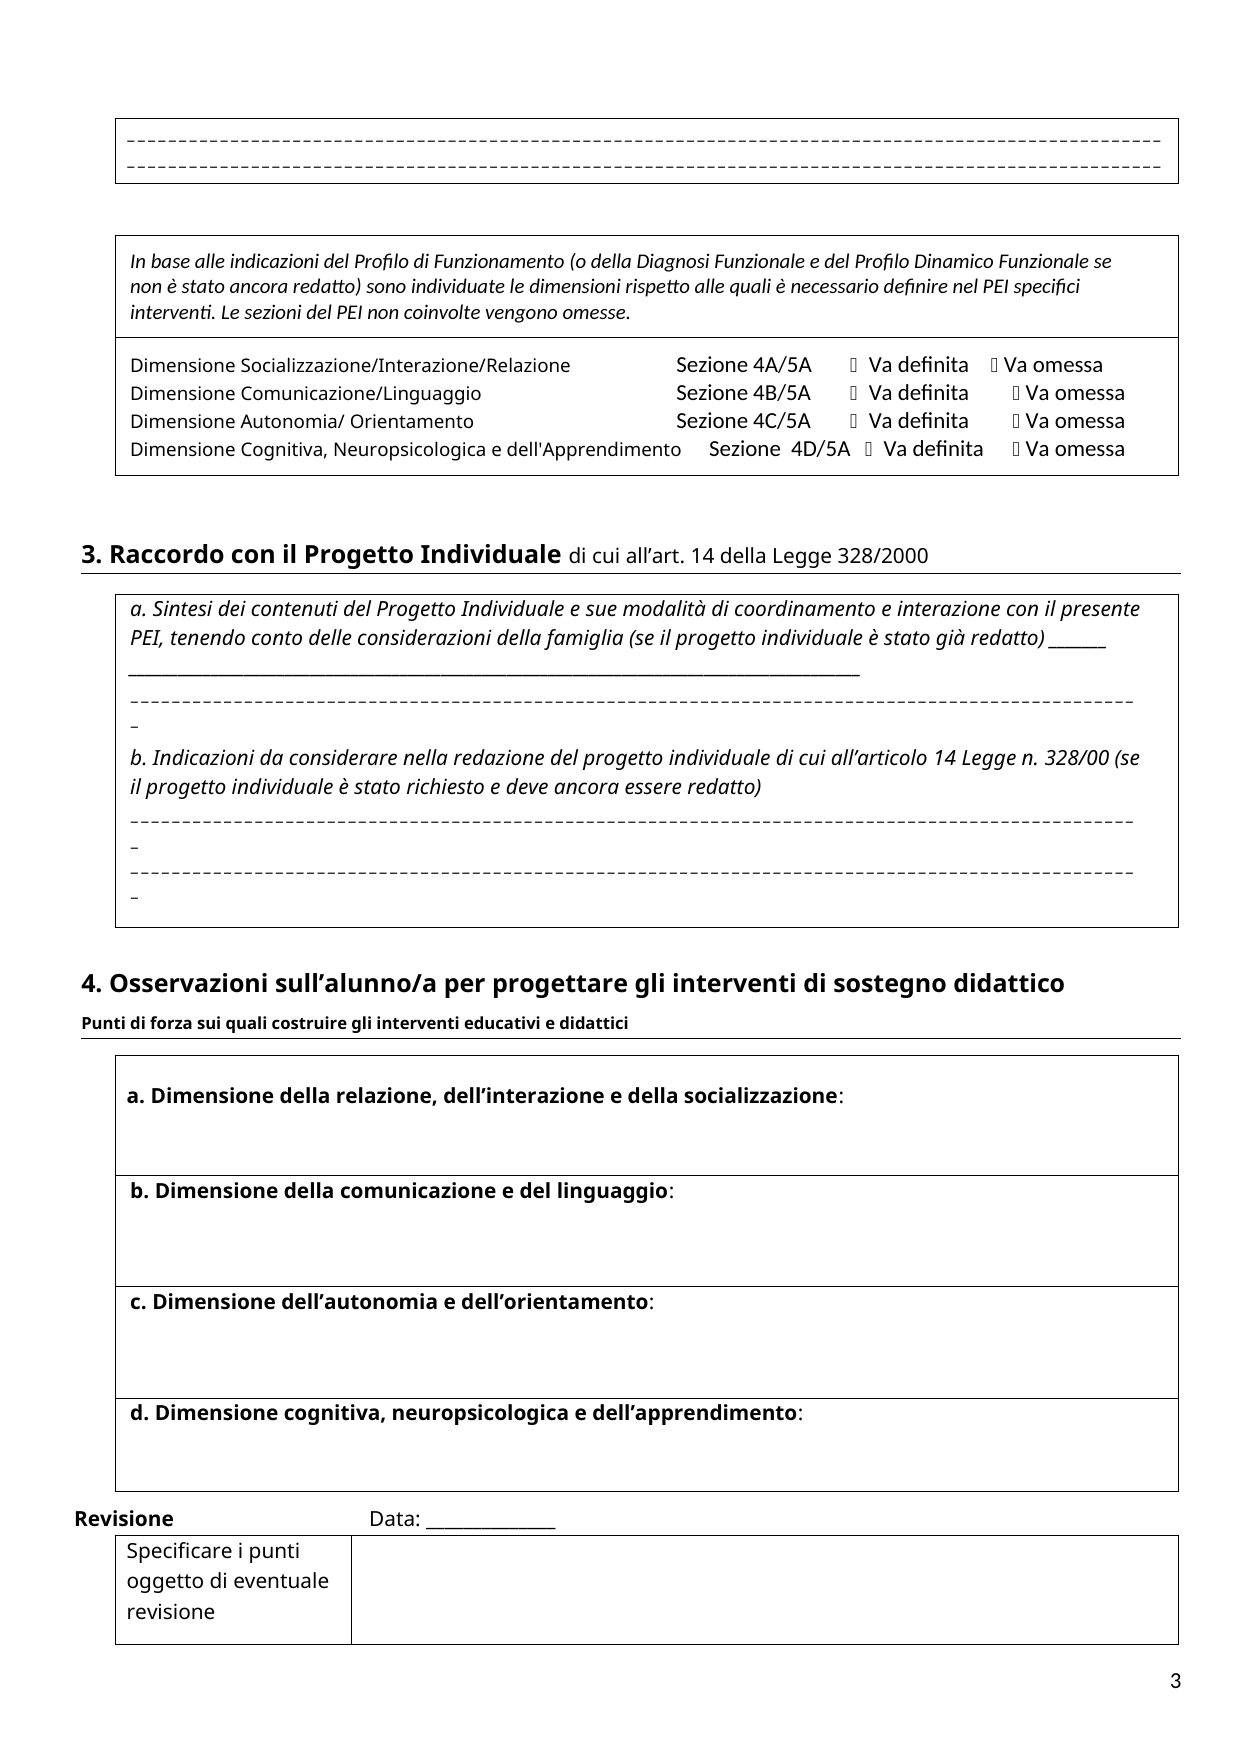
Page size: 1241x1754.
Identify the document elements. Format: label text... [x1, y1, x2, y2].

table_cell b. Dimensione della comunicazione e del linguaggio: [116, 1176, 1178, 1286]
subtitle 4. Osservazioni sull’alunno/a per progettare gli interventi di sostegno didattico Punti di forza sui quali costruire gli interventi educativi e didattici [81, 966, 1181, 1038]
subtitle 3. Raccordo con il Progetto Individuale di cui all’art. 14 della Legge 328/2000 [81, 537, 1181, 573]
table_header In base alle indicazioni del Profilo di Funzionamento (o della Diagnosi Funzionale e del Profilo Dinamico Funzionale se non è stato ancora redatto) sono individuate le dimensioni rispetto alle quali è necessario definire nel PEI specifici interventi. Le sezioni del PEI non coinvolte vengono omesse. [116, 236, 1178, 337]
table_cell c. Dimensione dell’autonomia e dell’orientamento: [116, 1287, 1178, 1397]
table_header a. Sintesi dei contenuti del Progetto Individuale e sue modalità di coordinamento e interazione con il presente PEI, tenendo conto delle considerazioni della famiglia (se il progetto individuale è stato già redatto) _______ _________________________________________________________________________________________ __________________________________________________________________________________________________ b. Indicazioni da considerare nella redazione del progetto individuale di cui all’articolo 14 Legge n. 328/00 (se il progetto individuale è stato richiesto e deve ancora essere redatto) __________________________________________________________________________________________________ __________________________________________________________________________________________________ [116, 595, 1178, 927]
table_header a. Dimensione della relazione, dell’interazione e della socializzazione: [116, 1056, 1178, 1175]
table_header Specificare i punti oggetto di eventuale revisione [116, 1536, 351, 1644]
table_header [352, 1536, 1178, 1644]
table_cell Dimensione Socializzazione/Interazione/Relazione Sezione 4A/5A Va definita Va omessa Dimensione Comunicazione/Linguaggio Sezione 4B/5A Va definita Va omessa Dimensione Autonomia/ Orientamento Sezione 4C/5A Va definita Va omessa Dimensione Cognitiva, Neuropsicologica e dell'Apprendimento Sezione 4D/5A Va definita Va omessa [116, 338, 1178, 475]
table_cell d. Dimensione cognitiva, neuropsicologica e dell’apprendimento: [116, 1399, 1178, 1491]
text Revisione Data: ______________ [74, 1504, 1181, 1533]
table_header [116, 119, 1178, 183]
